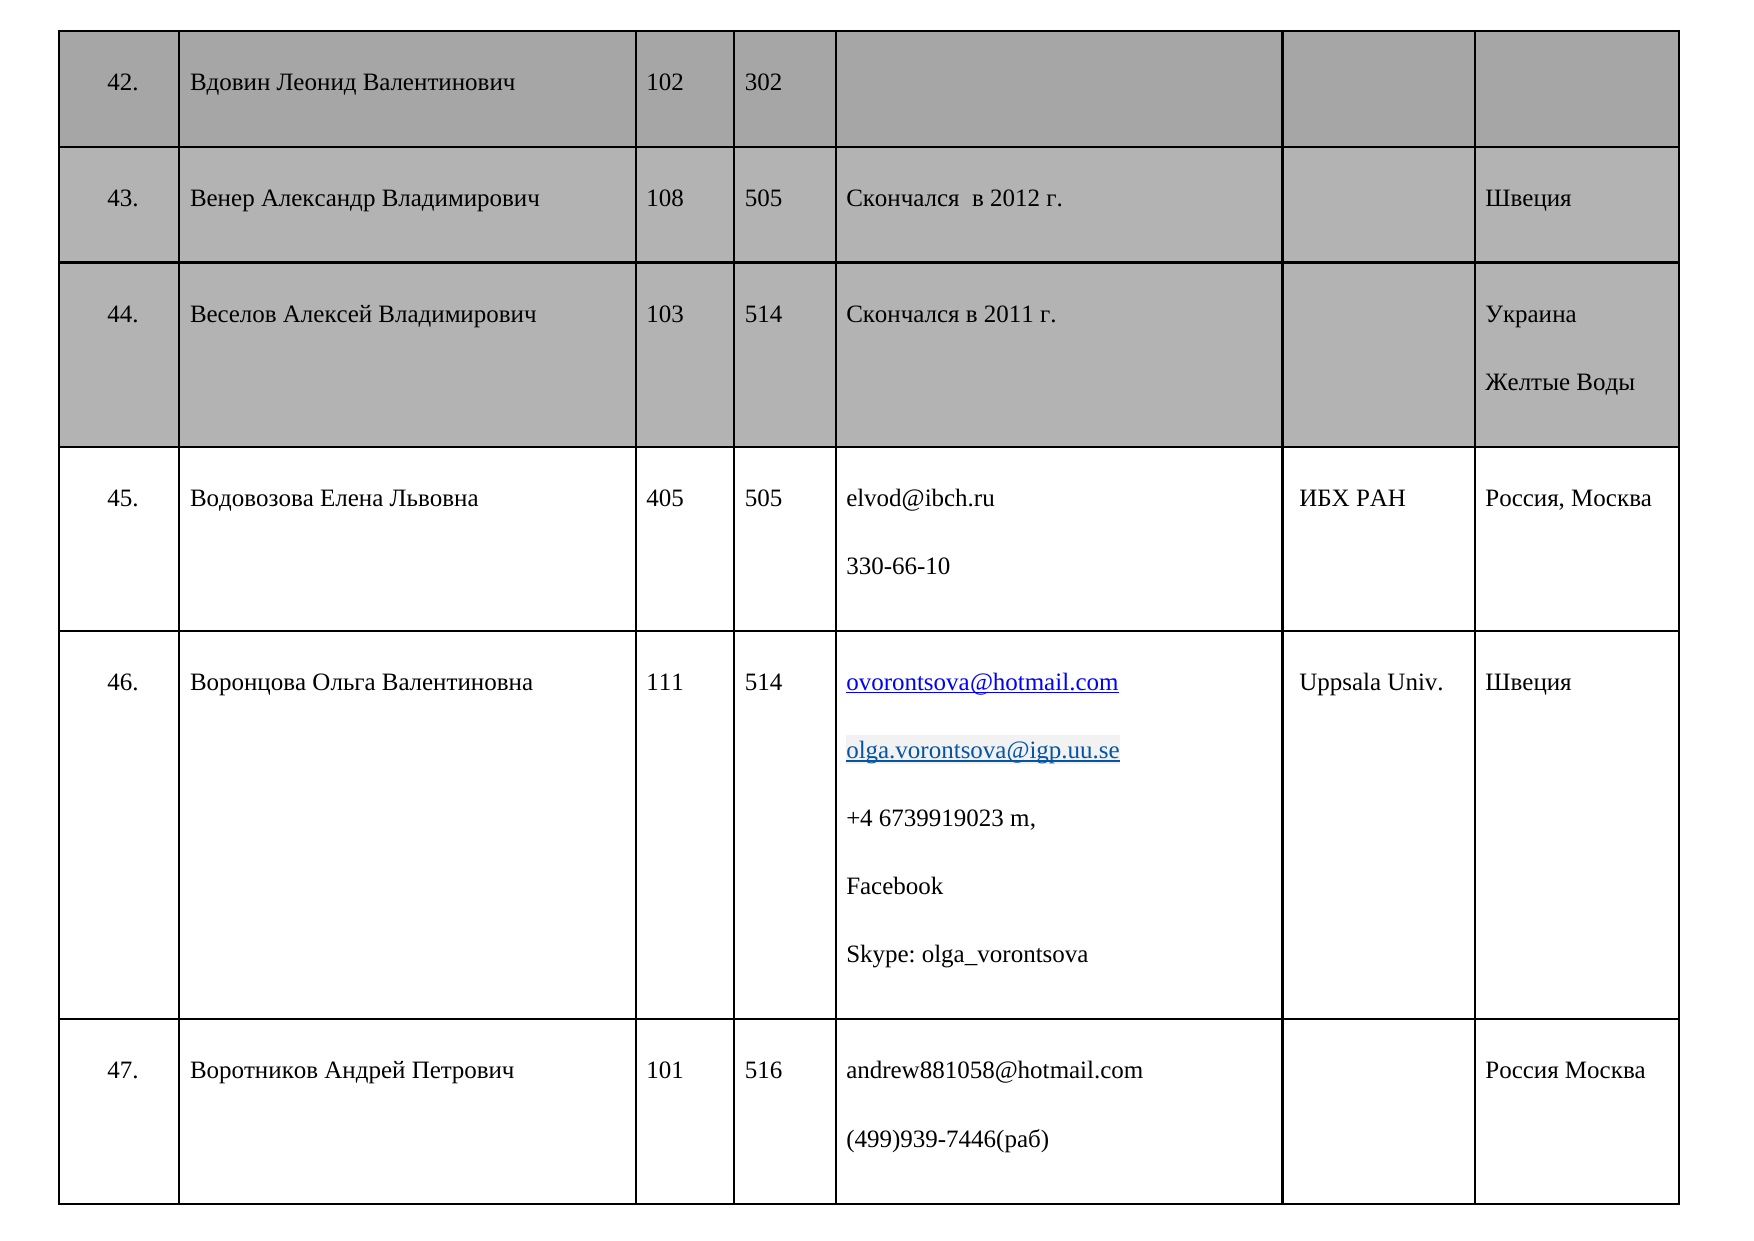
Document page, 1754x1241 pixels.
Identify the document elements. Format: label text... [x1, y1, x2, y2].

table_cell [1284, 1020, 1474, 1203]
table_cell [60, 448, 178, 629]
table_cell Скончался в 2011 г. [837, 264, 1281, 446]
table_cell [837, 32, 1281, 146]
table_cell 514 [735, 264, 835, 446]
table_cell ИБХ РАН [1284, 448, 1474, 629]
table_cell ovorontsova@hotmail.com olga.vorontsova@igp.uu.se +4 6739919023 m, Facebook Skype: olga_vorontsova [837, 632, 1281, 1018]
table_cell Украина Желтые Воды [1476, 264, 1678, 446]
table_cell Россия, Москва [1476, 448, 1678, 629]
table_cell [60, 32, 178, 146]
table_cell Веселов Алексей Владимирович [180, 264, 635, 446]
table_cell Венер Александр Владимирович [180, 148, 635, 261]
table_cell 102 [637, 32, 733, 146]
table_cell Воронцова Ольга Валентиновна [180, 632, 635, 1018]
table_cell Вдовин Леонид Валентинович [180, 32, 635, 146]
table_cell 108 [637, 148, 733, 261]
table_cell [1284, 264, 1474, 446]
table_cell 111 [637, 632, 733, 1018]
table_cell [1284, 148, 1474, 261]
table_cell 405 [637, 448, 733, 629]
table_cell [1284, 32, 1474, 146]
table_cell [837, 1020, 1281, 1203]
table_cell [60, 1020, 178, 1203]
table_cell 505 [735, 448, 835, 629]
table_cell [60, 264, 178, 446]
table_cell 514 [735, 632, 835, 1018]
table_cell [180, 1020, 635, 1203]
table_cell [1476, 32, 1678, 146]
table_cell Водовозова Елена Львовна [180, 448, 635, 629]
table_cell 101 [637, 1020, 733, 1203]
table_cell Uppsala Univ. [1284, 632, 1474, 1018]
table_cell Швеция [1476, 148, 1678, 261]
table_cell 505 [735, 148, 835, 261]
table_cell Швеция [1476, 632, 1678, 1018]
table_cell [60, 632, 178, 1018]
table_cell [60, 148, 178, 261]
table_cell 302 [735, 32, 835, 146]
table_cell elvod@ibch.ru 330-66-10 [837, 448, 1281, 629]
table_cell 103 [637, 264, 733, 446]
table_cell Скончался в 2012 г. [837, 148, 1281, 261]
table_cell 516 [735, 1020, 835, 1203]
table_cell Россия Москва [1476, 1020, 1678, 1203]
